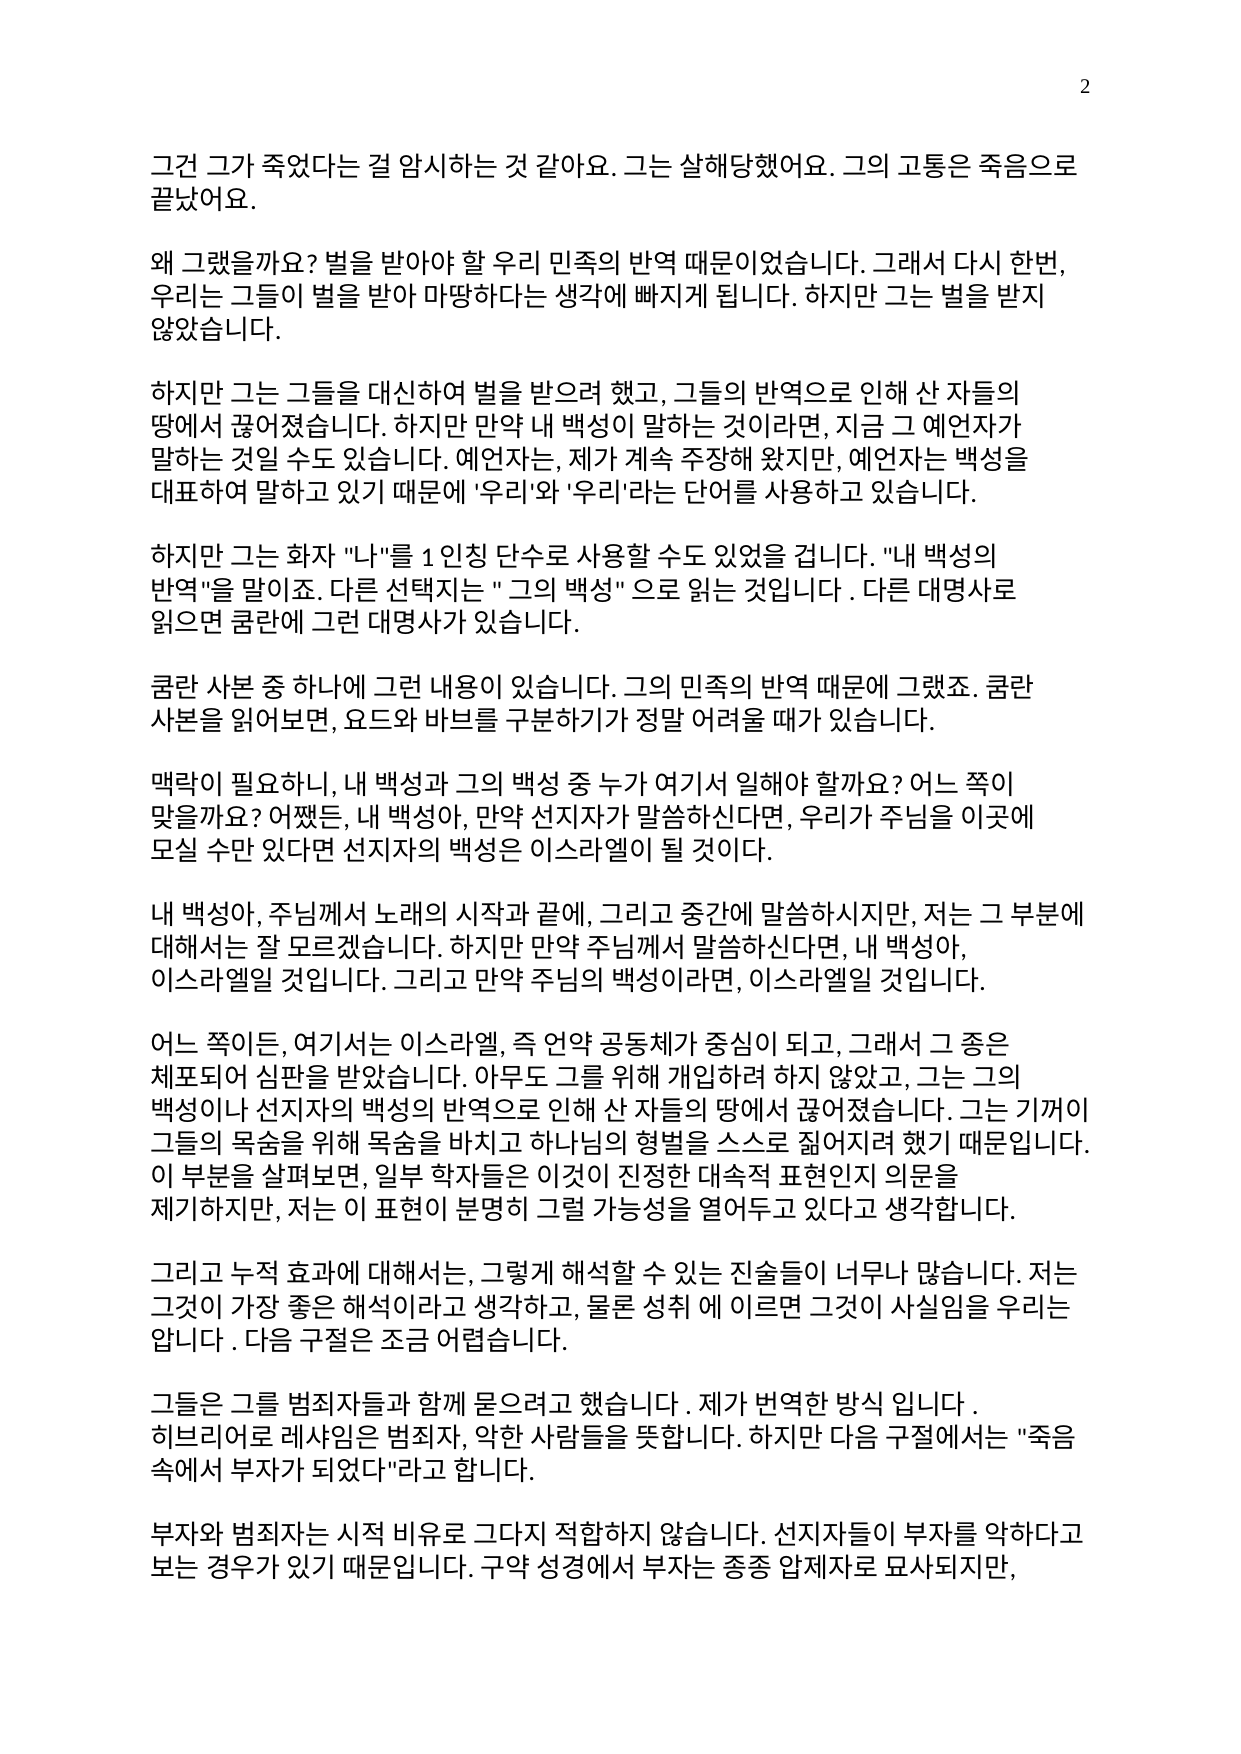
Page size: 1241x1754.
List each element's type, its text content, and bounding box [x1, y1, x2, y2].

text 맥락이 필요하니, 내 백성과 그의 백성 중 누가 여기서 일해야 할까요? 어느 쪽이 맞을까요? 어쨌든, 내 백성아, 만약 선지자가 말씀하신다면, 우리가 주님을 이곳에 모실 수만 있다면 선지자의 백성은 이스라엘이 될 것이다. [150, 768, 1090, 867]
text 그리고 누적 효과에 대해서는, 그렇게 해석할 수 있는 진술들이 너무나 많습니다. 저는 그것이 가장 좋은 해석이라고 생각하고, 물론 성취 에 이르면 그것이 사실임을 우리는 압니다 . 다음 구절은 조금 어렵습니다. [150, 1258, 1090, 1357]
text 쿰란 사본 중 하나에 그런 내용이 있습니다. 그의 민족의 반역 때문에 그랬죠. 쿰란 사본을 읽어보면, 요드와 바브를 구분하기가 정말 어려울 때가 있습니다. [150, 671, 1090, 737]
text 어느 쪽이든, 여기서는 이스라엘, 즉 언약 공동체가 중심이 되고, 그래서 그 종은 체포되어 심판을 받았습니다. 아무도 그를 위해 개입하려 하지 않았고, 그는 그의 백성이나 선지자의 백성의 반역으로 인해 산 자들의 땅에서 끊어졌습니다. 그는 기꺼이 그들의 목숨을 위해 목숨을 바치고 하나님의 형벌을 스스로 짊어지려 했기 때문입니다. 이 부분을 살펴보면, 일부 학자들은 이것이 진정한 대속적 표현인지 의문을 제기하지만, 저는 이 표현이 분명히 그럴 가능성을 열어두고 있다고 생각합니다. [150, 1028, 1090, 1227]
text 하지만 그는 화자 "나"를 1인칭 단수로 사용할 수도 있었을 겁니다. "내 백성의 반역"을 말이죠. 다른 선택지는 " 그의 백성" 으로 읽는 것입니다 . 다른 대명사로 읽으면 쿰란에 그런 대명사가 있습니다. [150, 541, 1090, 640]
text 왜 그랬을까요? 벌을 받아야 할 우리 민족의 반역 때문이었습니다. 그래서 다시 한번, 우리는 그들이 벌을 받아 마땅하다는 생각에 빠지게 됩니다. 하지만 그는 벌을 받지 않았습니다. [150, 247, 1090, 346]
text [150, 1518, 1090, 1584]
text 내 백성아, 주님께서 노래의 시작과 끝에, 그리고 중간에 말씀하시지만, 저는 그 부분에 대해서는 잘 모르겠습니다. 하지만 만약 주님께서 말씀하신다면, 내 백성아, 이스라엘일 것입니다. 그리고 만약 주님의 백성이라면, 이스라엘일 것입니다. [150, 898, 1090, 997]
text 그건 그가 죽었다는 걸 암시하는 것 같아요. 그는 살해당했어요. 그의 고통은 죽음으로 끝났어요. [150, 150, 1090, 216]
text 하지만 그는 그들을 대신하여 벌을 받으려 했고, 그들의 반역으로 인해 산 자들의 땅에서 끊어졌습니다. 하지만 만약 내 백성이 말하는 것이라면, 지금 그 예언자가 말하는 것일 수도 있습니다. 예언자는, 제가 계속 주장해 왔지만, 예언자는 백성을 대표하여 말하고 있기 때문에 '우리'와 '우리'라는 단어를 사용하고 있습니다. [150, 377, 1090, 509]
text 그들은 그를 범죄자들과 함께 묻으려고 했습니다 . 제가 번역한 방식 입니다 . 히브리어로 레샤임은 범죄자, 악한 사람들을 뜻합니다. 하지만 다음 구절에서는 "죽음 속에서 부자가 되었다"라고 합니다. [150, 1388, 1090, 1487]
